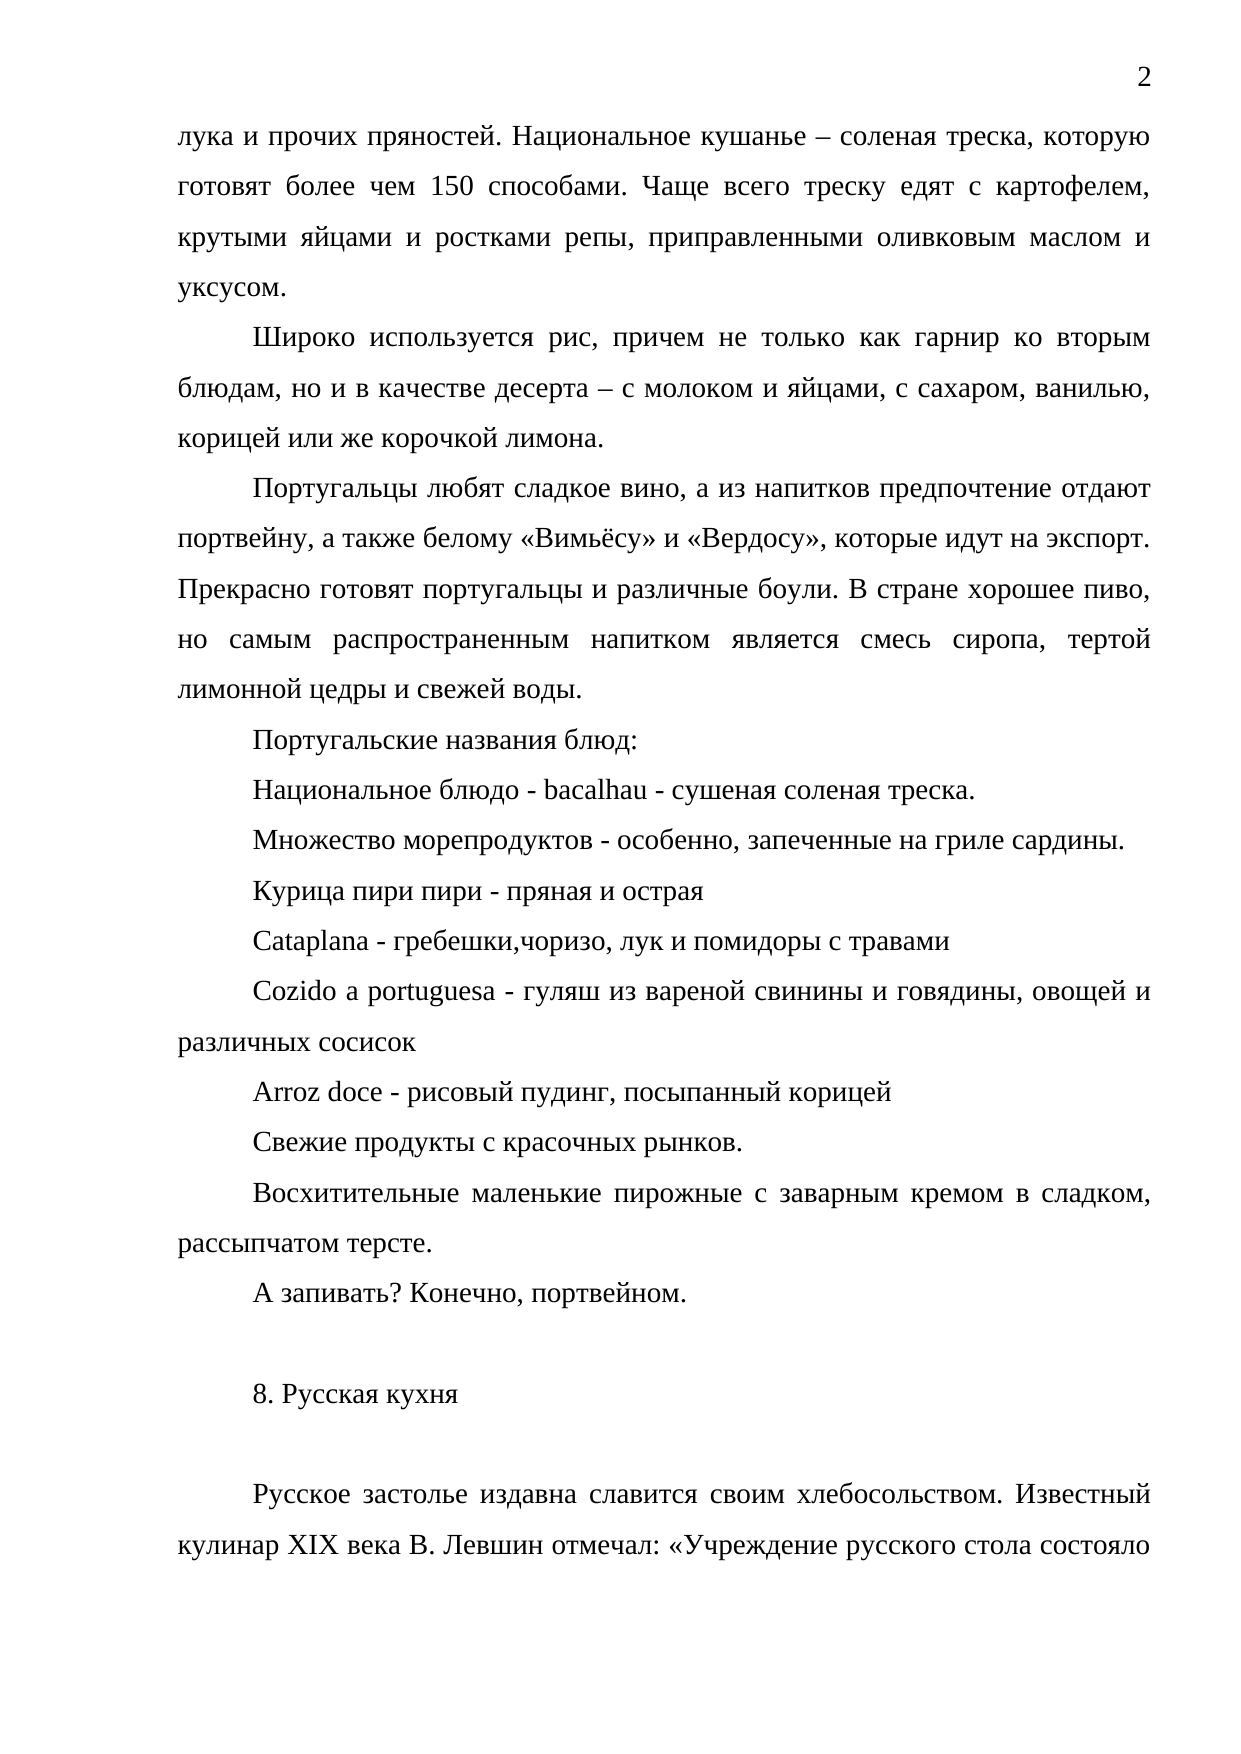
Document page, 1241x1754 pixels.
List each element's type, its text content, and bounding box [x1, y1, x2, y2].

text Восхитительные маленькие пирожные с заварным кремом в сладком, рассыпчатом терсте. [177, 1175, 1152, 1258]
text Cataplana - гребешки,чоризо, лук и помидоры с травами [177, 923, 1152, 957]
text Множество морепродуктов - особенно, запеченные на гриле сардины. [177, 822, 1152, 856]
text Португальцы любят сладкое вино, а из напитков предпочтение отдают портвейну, а также белому «Вимьёсу» и «Вердосу», которые идут на экспорт. Прекрасно готовят португальцы и различные боули. В стране хорошее пиво, но самым распространенным напитком является смесь сиропа, тертой лимонной цедры и свежей воды. [177, 470, 1152, 705]
text 8. Русская кухня [177, 1376, 1152, 1409]
text А запивать? Конечно, портвейном. [177, 1275, 1152, 1309]
text Широко используется рис, причем не только как гарнир ко вторым блюдам, но и в качестве десерта – с молоком и яйцами, с сахаром, ванилью, корицей или же корочкой лимона. [177, 319, 1152, 453]
text Arroz doce - рисовый пудинг, посыпанный корицей [177, 1074, 1152, 1108]
text Свежие продукты с красочных рынков. [177, 1124, 1152, 1158]
text Курица пири пири - пряная и острая [177, 873, 1152, 906]
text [177, 118, 1152, 303]
text Португальские названия блюд: [177, 722, 1152, 755]
text Национальное блюдо - bacalhau - сушеная соленая треска. [177, 772, 1152, 806]
text Cozido a portuguesa - гуляш из вареной свинины и говядины, овощей и различных сосисок [177, 973, 1152, 1057]
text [177, 1477, 1152, 1560]
